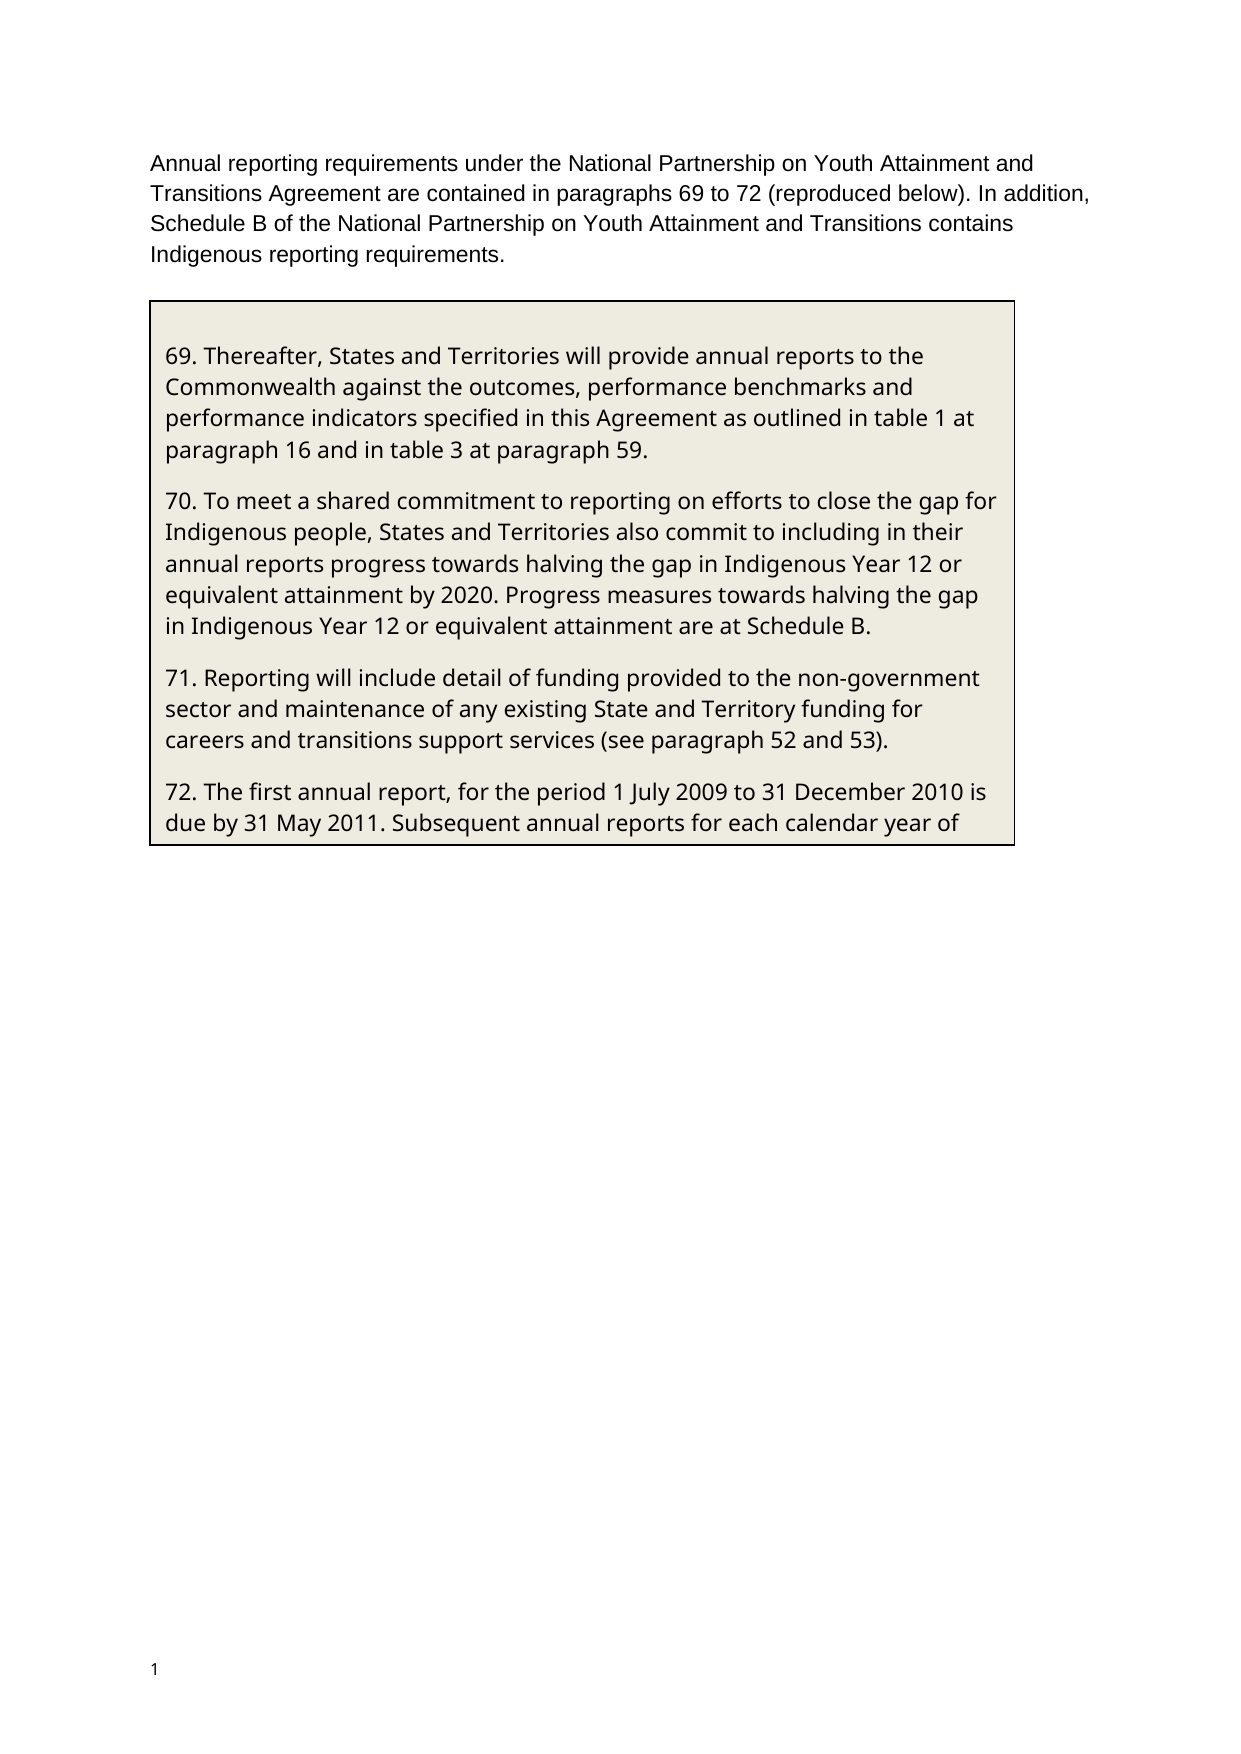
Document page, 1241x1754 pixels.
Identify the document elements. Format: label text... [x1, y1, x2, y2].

text Annual reporting requirements under the National Partnership on Youth Attainment and Transitions Agreement are contained in paragraphs 69 to 72 (reproduced below). In addition, Schedule B of the National Partnership on Youth Attainment and Transitions contains Indigenous reporting requirements. [150, 150, 1107, 267]
